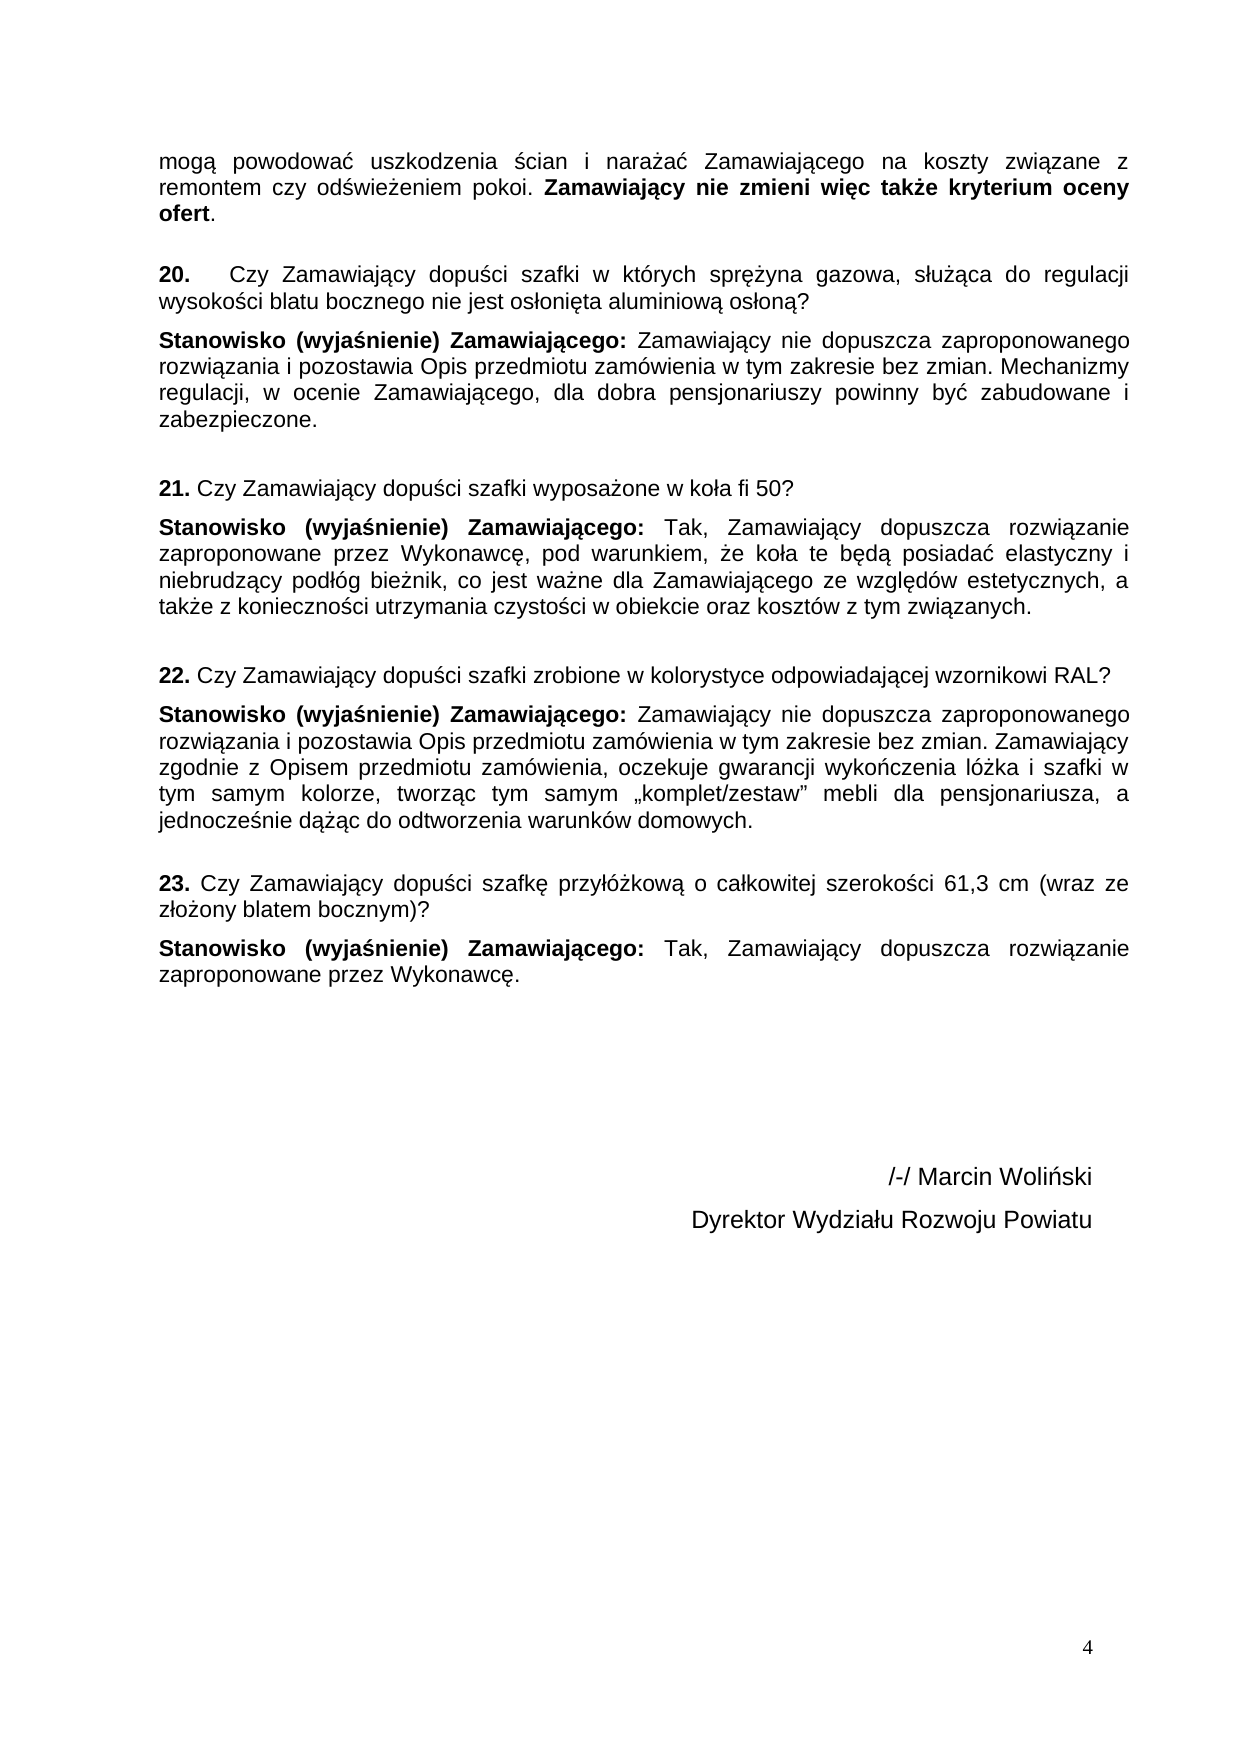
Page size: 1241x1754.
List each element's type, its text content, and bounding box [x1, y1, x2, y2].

table_cell 23. Czy Zamawiający dopuści szafkę przyłóżkową o całkowitej szerokości 61,3 cm (wraz ze złożony blatem bocznym)? Stanowisko (wyjaśnienie) Zamawiającego: Tak, Zamawiający dopuszcza rozwiązanie zaproponowane przez Wykonawcę. [144, 870, 1133, 1055]
text /-/ Marcin Woliński Dyrektor Wydziału Rozwoju Powiatu [207, 1162, 1092, 1234]
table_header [144, 148, 1133, 870]
